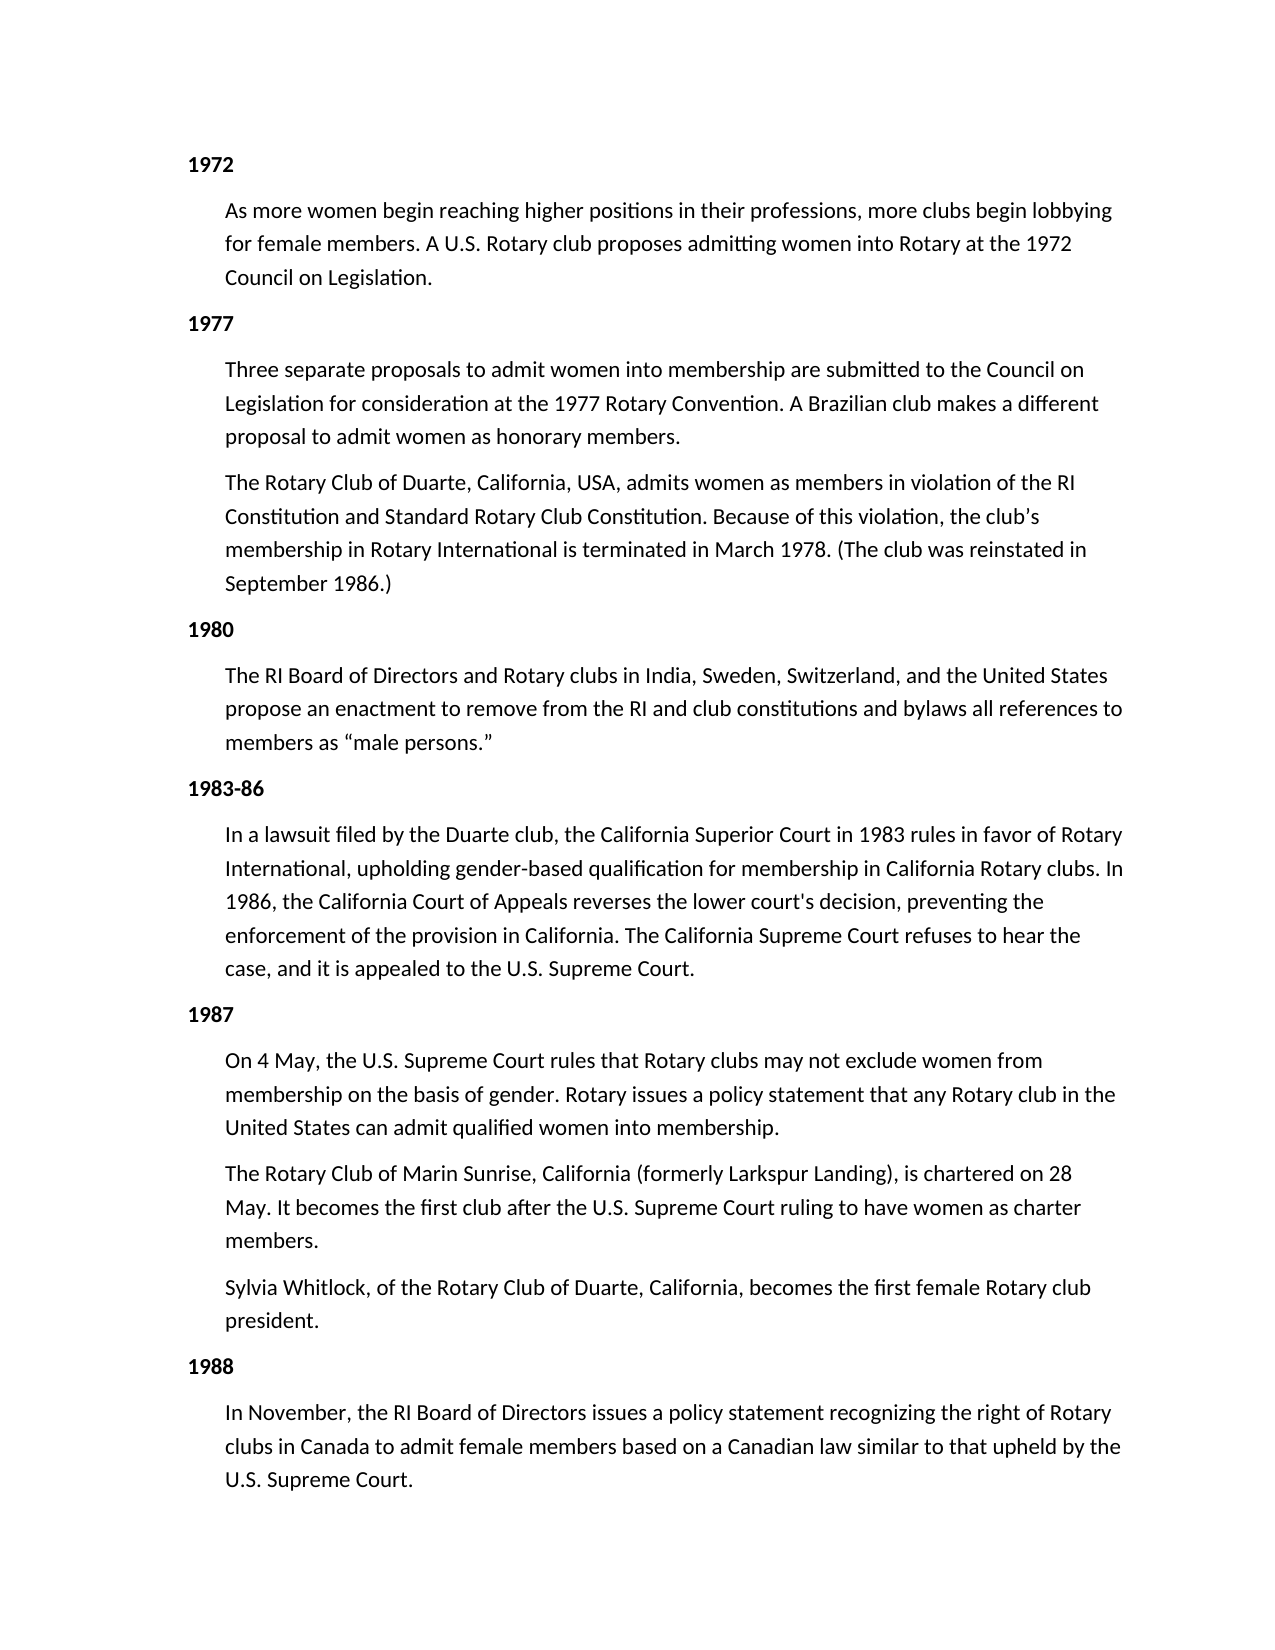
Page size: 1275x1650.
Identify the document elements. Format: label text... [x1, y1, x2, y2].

text 1980 [187, 615, 1125, 643]
text On 4 May, the U.S. Supreme Court rules that Rotary clubs may not exclude women from membership on the basis of gender. Rotary issues a policy statement that any Rotary club in the United States can admit qualified women into membership. [225, 1046, 1125, 1142]
text 1972 [187, 150, 1125, 178]
text The Rotary Club of Duarte, California, USA, admits women as members in violation of the RI Constitution and Standard Rotary Club Constitution. Because of this violation, the club’s membership in Rotary International is terminated in March 1978. (The club was reinstated in September 1986.) [225, 468, 1125, 597]
text In November, the RI Board of Directors issues a policy statement recognizing the right of Rotary clubs in Canada to admit female members based on a Canadian law similar to that upheld by the U.S. Supreme Court. [225, 1398, 1125, 1493]
text As more women begin reaching higher positions in their professions, more clubs begin lobbying for female members. A U.S. Rotary club proposes admitting women into Rotary at the 1972 Council on Legislation. [225, 196, 1125, 291]
text The Rotary Club of Marin Sunrise, California (formerly Larkspur Landing), is chartered on 28 May. It becomes the first club after the U.S. Supreme Court ruling to have women as charter members. [225, 1159, 1125, 1255]
text 1987 [187, 1000, 1125, 1028]
text 1983-86 [187, 774, 1125, 802]
text Sylvia Whitlock, of the Rotary Club of Duarte, California, becomes the first female Rotary club president. [225, 1273, 1125, 1334]
text Three separate proposals to admit women into membership are submitted to the Council on Legislation for consideration at the 1977 Rotary Convention. A Brazilian club makes a different proposal to admit women as honorary members. [225, 355, 1125, 450]
text The RI Board of Directors and Rotary clubs in India, Sweden, Switzerland, and the United States propose an enactment to remove from the RI and club constitutions and bylaws all references to members as “male persons.” [225, 661, 1125, 756]
text 1977 [187, 309, 1125, 337]
text In a lawsuit filed by the Duarte club, the California Superior Court in 1983 rules in favor of Rotary International, upholding gender-based qualification for membership in California Rotary clubs. In 1986, the California Court of Appeals reverses the lower court's decision, preventing the enforcement of the provision in California. The California Supreme Court refuses to hear the case, and it is appealed to the U.S. Supreme Court. [225, 820, 1125, 982]
text 1988 [187, 1352, 1125, 1380]
